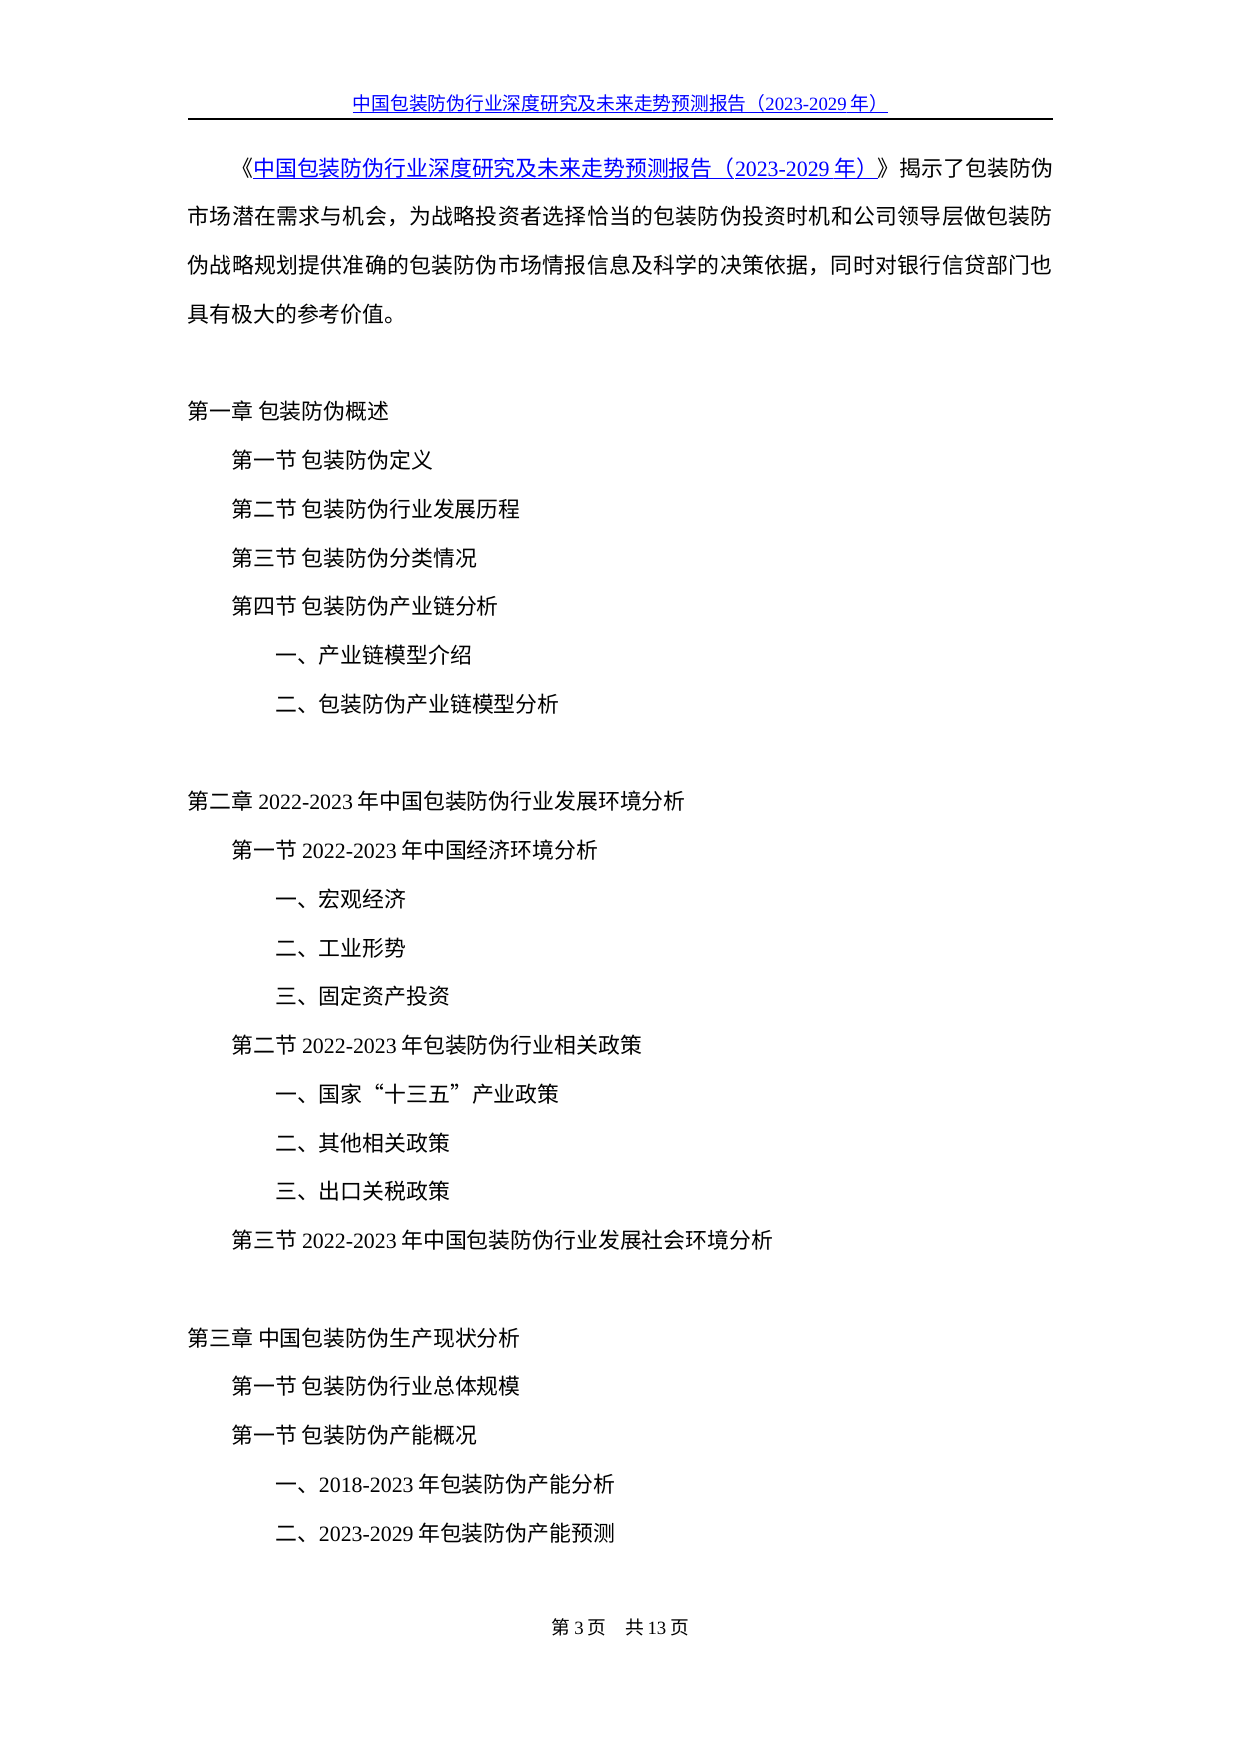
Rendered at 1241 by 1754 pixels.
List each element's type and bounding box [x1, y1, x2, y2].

text [187, 150, 1053, 1548]
